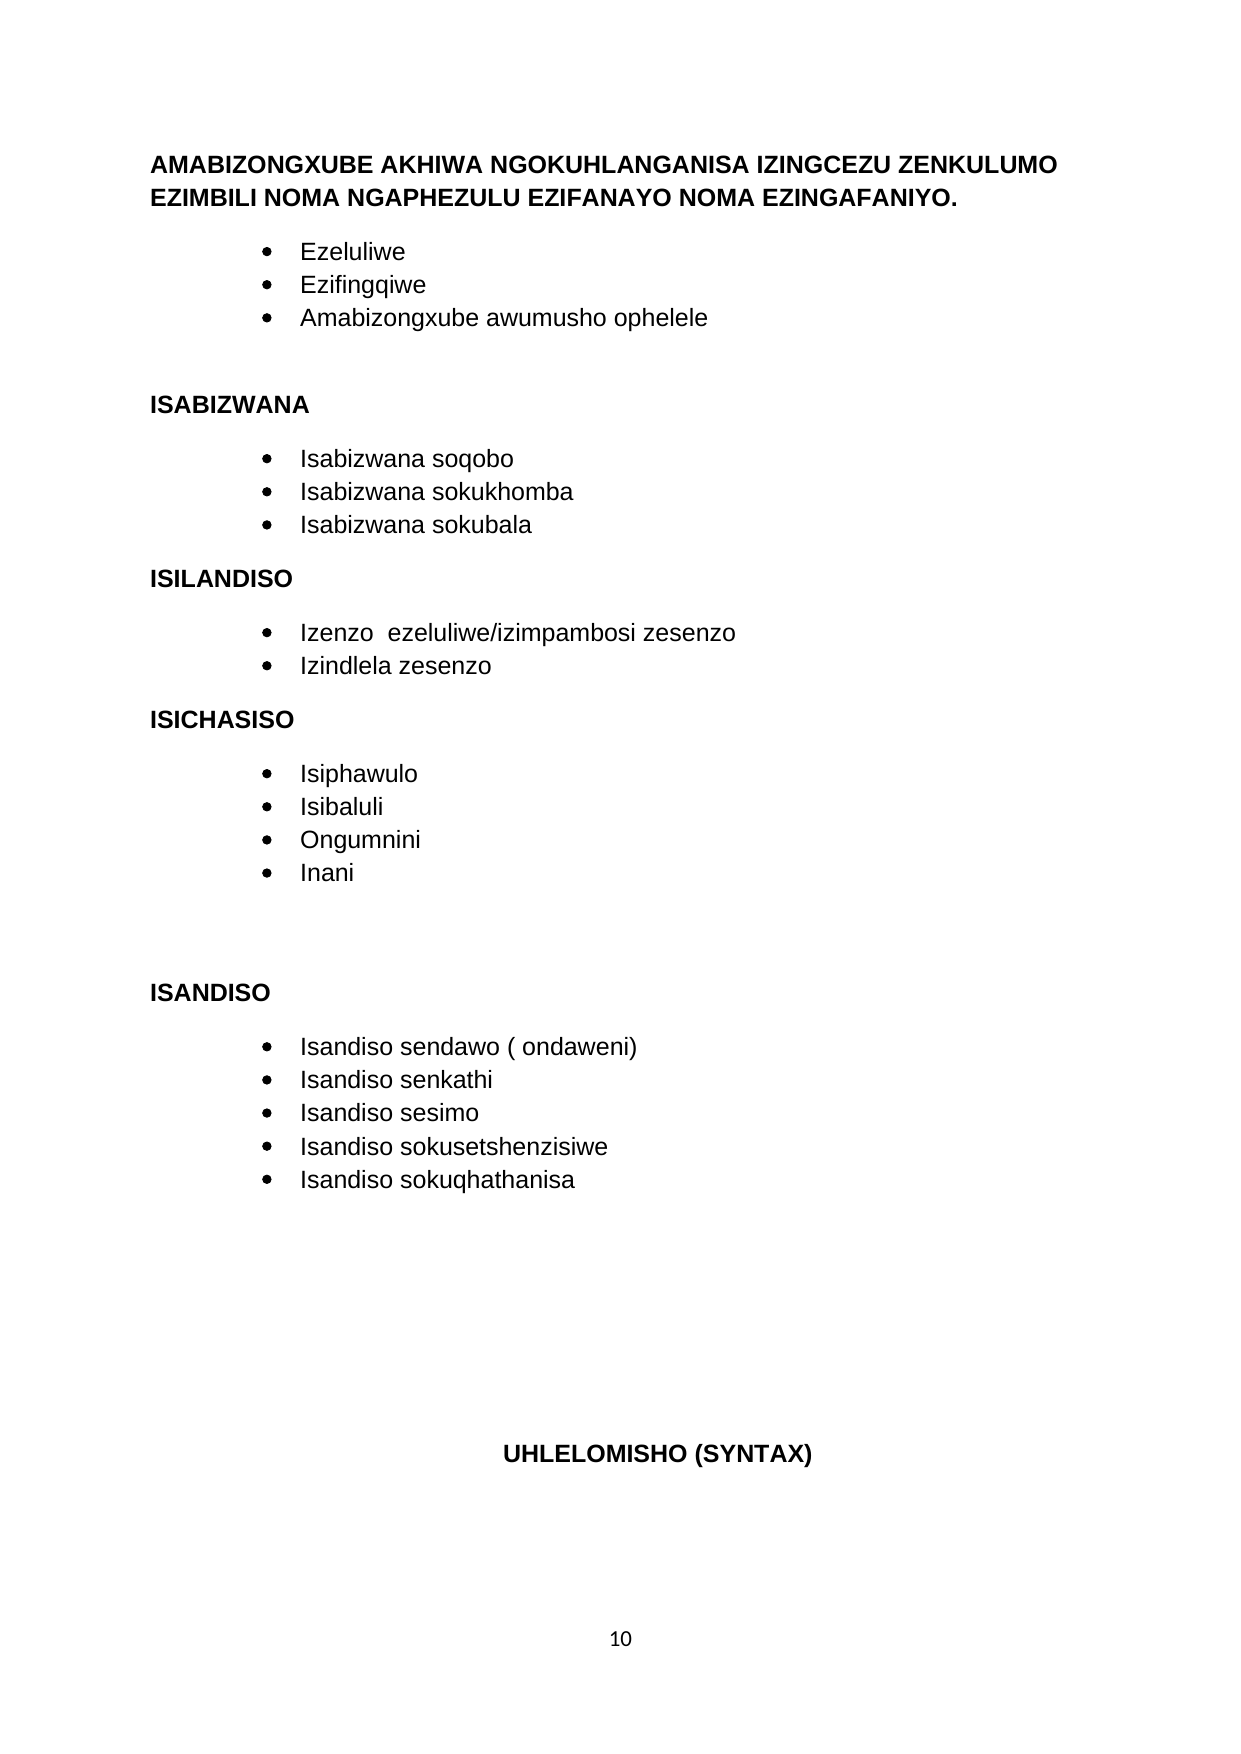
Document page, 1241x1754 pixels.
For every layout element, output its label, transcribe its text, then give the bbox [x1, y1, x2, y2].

list Isandiso sendawo ( ondaweni) [262, 1032, 1090, 1061]
list Izindlela zesenzo [262, 651, 1090, 680]
list Izenzo ezeluliwe/izimpambosi zesenzo [262, 618, 1090, 647]
list Isibaluli [262, 792, 1090, 821]
text ISICHASISO [150, 705, 1090, 734]
list Ongumnini [262, 825, 1090, 854]
list Isandiso sokuqhathanisa [262, 1165, 1090, 1193]
list Isabizwana sokukhomba [262, 477, 1090, 506]
list Amabizongxube awumusho ophelele [262, 303, 1090, 332]
list Ezeluliwe [262, 237, 1090, 266]
list Isandiso sokusetshenzisiwe [262, 1132, 1090, 1160]
list Isabizwana sokubala [262, 510, 1090, 539]
list Isandiso sesimo [262, 1098, 1090, 1127]
list Ezifingqiwe [262, 270, 1090, 299]
text ISANDISO [150, 978, 1090, 1007]
list Isabizwana soqobo [262, 444, 1090, 473]
list Isiphawulo [262, 759, 1090, 788]
text ISILANDISO [150, 564, 1090, 593]
list UHLELOMISHO (SYNTAX) [225, 1439, 1090, 1468]
list Inani [262, 858, 1090, 887]
text ISABIZWANA [150, 390, 1090, 419]
text AMABIZONGXUBE AKHIWA NGOKUHLANGANISA IZINGCEZU ZENKULUMO EZIMBILI NOMA NGAPHEZULU EZIFANAYO NOMA EZINGAFANIYO. [150, 150, 1090, 212]
list Isandiso senkathi [262, 1065, 1090, 1094]
